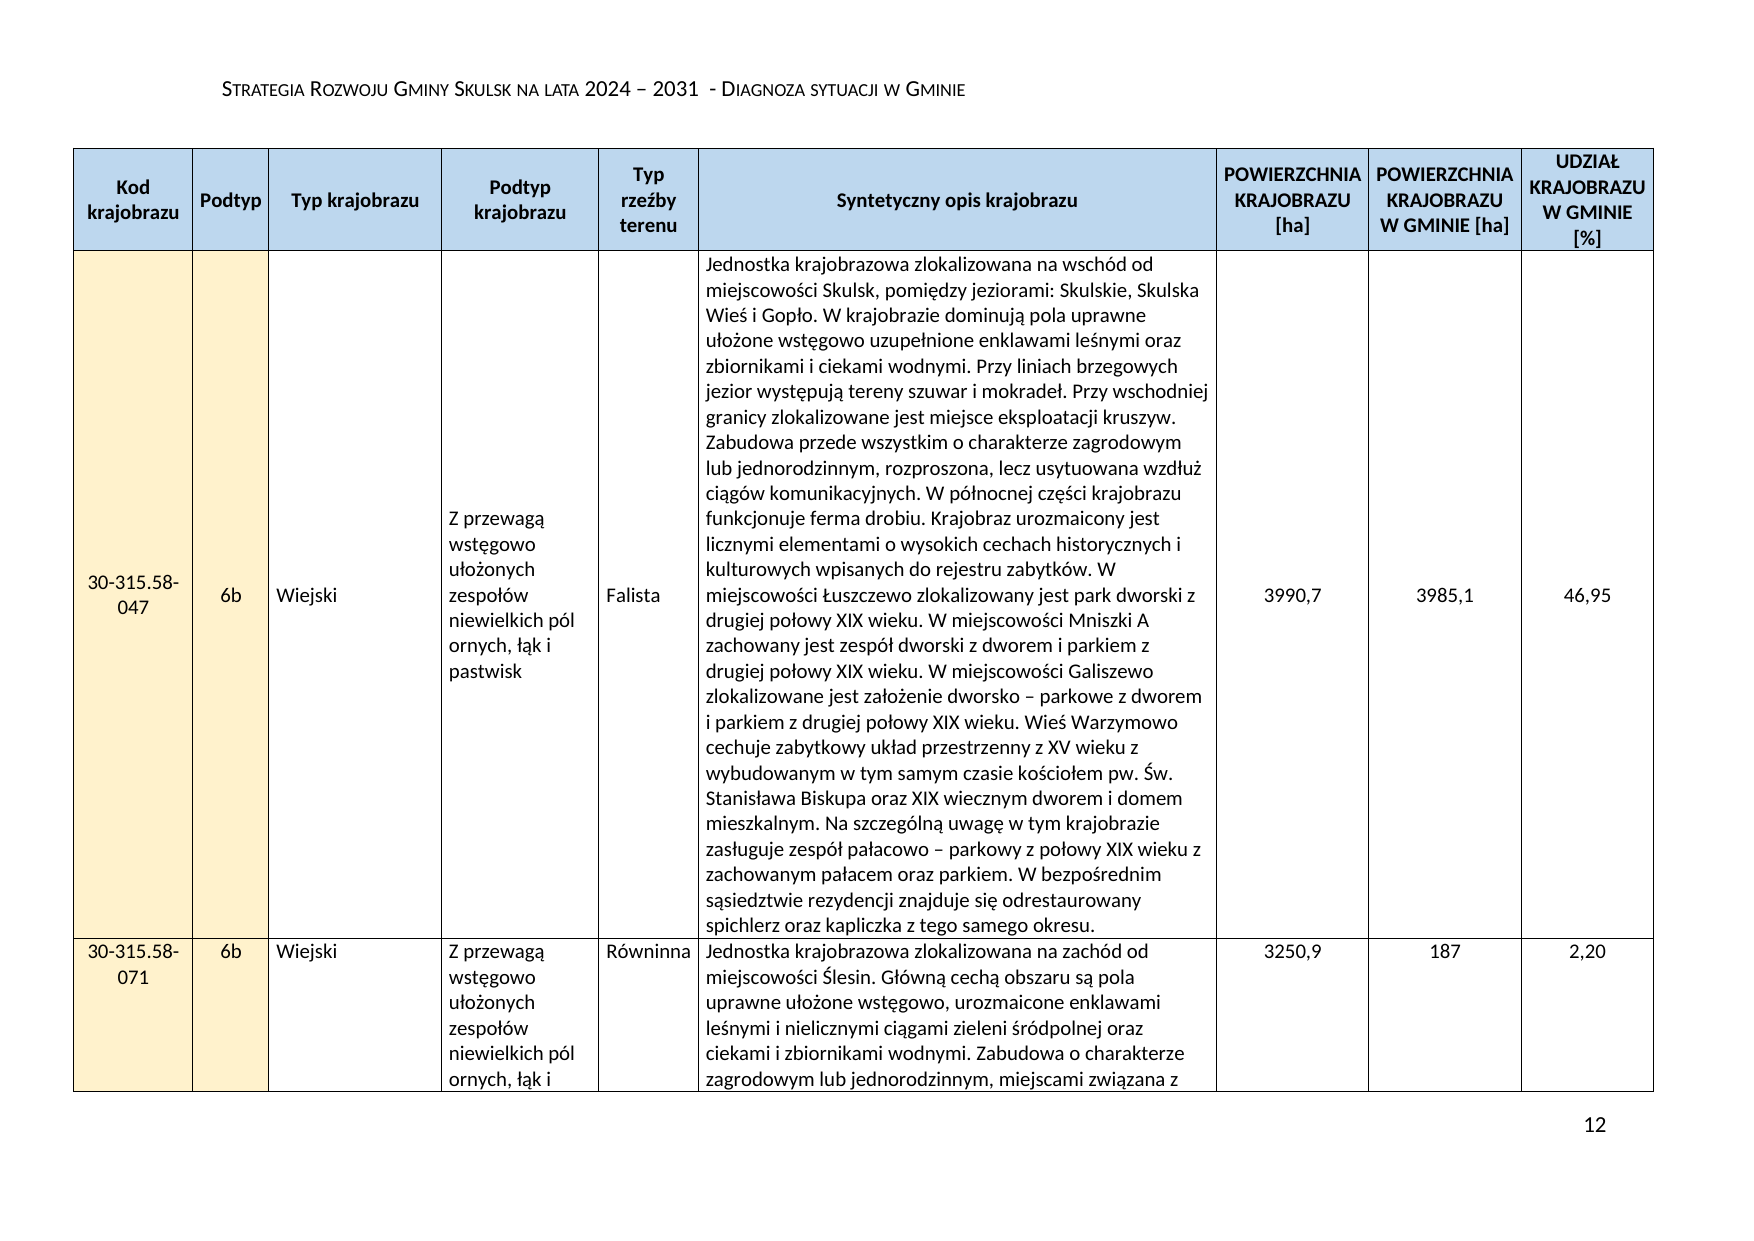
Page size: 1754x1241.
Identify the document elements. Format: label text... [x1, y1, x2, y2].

table_cell 3250,9 [1217, 939, 1368, 1091]
table_cell 6b [193, 251, 268, 938]
table_cell 46,95 [1522, 251, 1653, 938]
table_cell 30-315.58-047 [74, 251, 192, 938]
table_cell Wiejski [269, 939, 441, 1091]
table_header UDZIAŁ KRAJOBRAZU W GMINIE [%] [1522, 149, 1653, 250]
table_cell Z przewagą wstęgowo ułożonych zespołów niewielkich pól ornych, łąk i pastwisk [442, 939, 598, 1091]
table_cell 3985,1 [1369, 251, 1521, 938]
table_header POWIERZCHNIA KRAJOBRAZU [ha] [1217, 149, 1368, 250]
table_cell 187 [1369, 939, 1521, 1091]
table_header Podtyp [193, 149, 268, 250]
table_cell 2,20 [1522, 939, 1653, 1091]
table_cell 6b [193, 939, 268, 1091]
table_cell Falista [599, 251, 698, 938]
table_header Syntetyczny opis krajobrazu [699, 149, 1216, 250]
table_cell Jednostka krajobrazowa zlokalizowana na wschód od miejscowości Skulsk, pomiędzy jeziorami: Skulskie, Skulska Wieś i Gopło. W krajobrazie dominują pola uprawne ułożone wstęgowo uzupełnione enklawami leśnymi oraz zbiornikami i ciekami wodnymi. Przy liniach brzegowych jezior występują tereny szuwar i mokradeł. Przy wschodniej granicy zlokalizowane jest miejsce eksploatacji kruszyw. Zabudowa przede wszystkim o charakterze zagrodowym lub jednorodzinnym, rozproszona, lecz usytuowana wzdłuż ciągów komunikacyjnych. W północnej części krajobrazu funkcjonuje ferma drobiu. Krajobraz urozmaicony jest licznymi elementami o wysokich cechach historycznych i kulturowych wpisanych do rejestru zabytków. W miejscowości Łuszczewo zlokalizowany jest park dworski z drugiej połowy XIX wieku. W miejscowości Mniszki A zachowany jest zespół dworski z dworem i parkiem z drugiej połowy XIX wieku. W miejscowości Galiszewo zlokalizowane jest założenie dworsko – parkowe z dworem i parkiem z drugiej połowy XIX wieku. Wieś Warzymowo cechuje zabytkowy układ przestrzenny z XV wieku z wybudowanym w tym samym czasie kościołem pw. Św. Stanisława Biskupa oraz XIX wiecznym dworem i domem mieszkalnym. Na szczególną uwagę w tym krajobrazie zasługuje zespół pałacowo – parkowy z połowy XIX wieku z zachowanym pałacem oraz parkiem. W bezpośrednim sąsiedztwie rezydencji znajduje się odrestaurowany spichlerz oraz kapliczka z tego samego okresu. [699, 251, 1216, 938]
table_cell 30-315.58-071 [74, 939, 192, 1091]
table_cell Z przewagą wstęgowo ułożonych zespołów niewielkich pól ornych, łąk i pastwisk [442, 251, 598, 938]
table_header POWIERZCHNIA KRAJOBRAZU W GMINIE [ha] [1369, 149, 1521, 250]
table_header Kod krajobrazu [74, 149, 192, 250]
table_cell 3990,7 [1217, 251, 1368, 938]
table_header Typ krajobrazu [269, 149, 441, 250]
table_cell Równinna [599, 939, 698, 1091]
table_cell Wiejski [269, 251, 441, 938]
table_header Typ rzeźby terenu [599, 149, 698, 250]
table_header Podtyp krajobrazu [442, 149, 598, 250]
